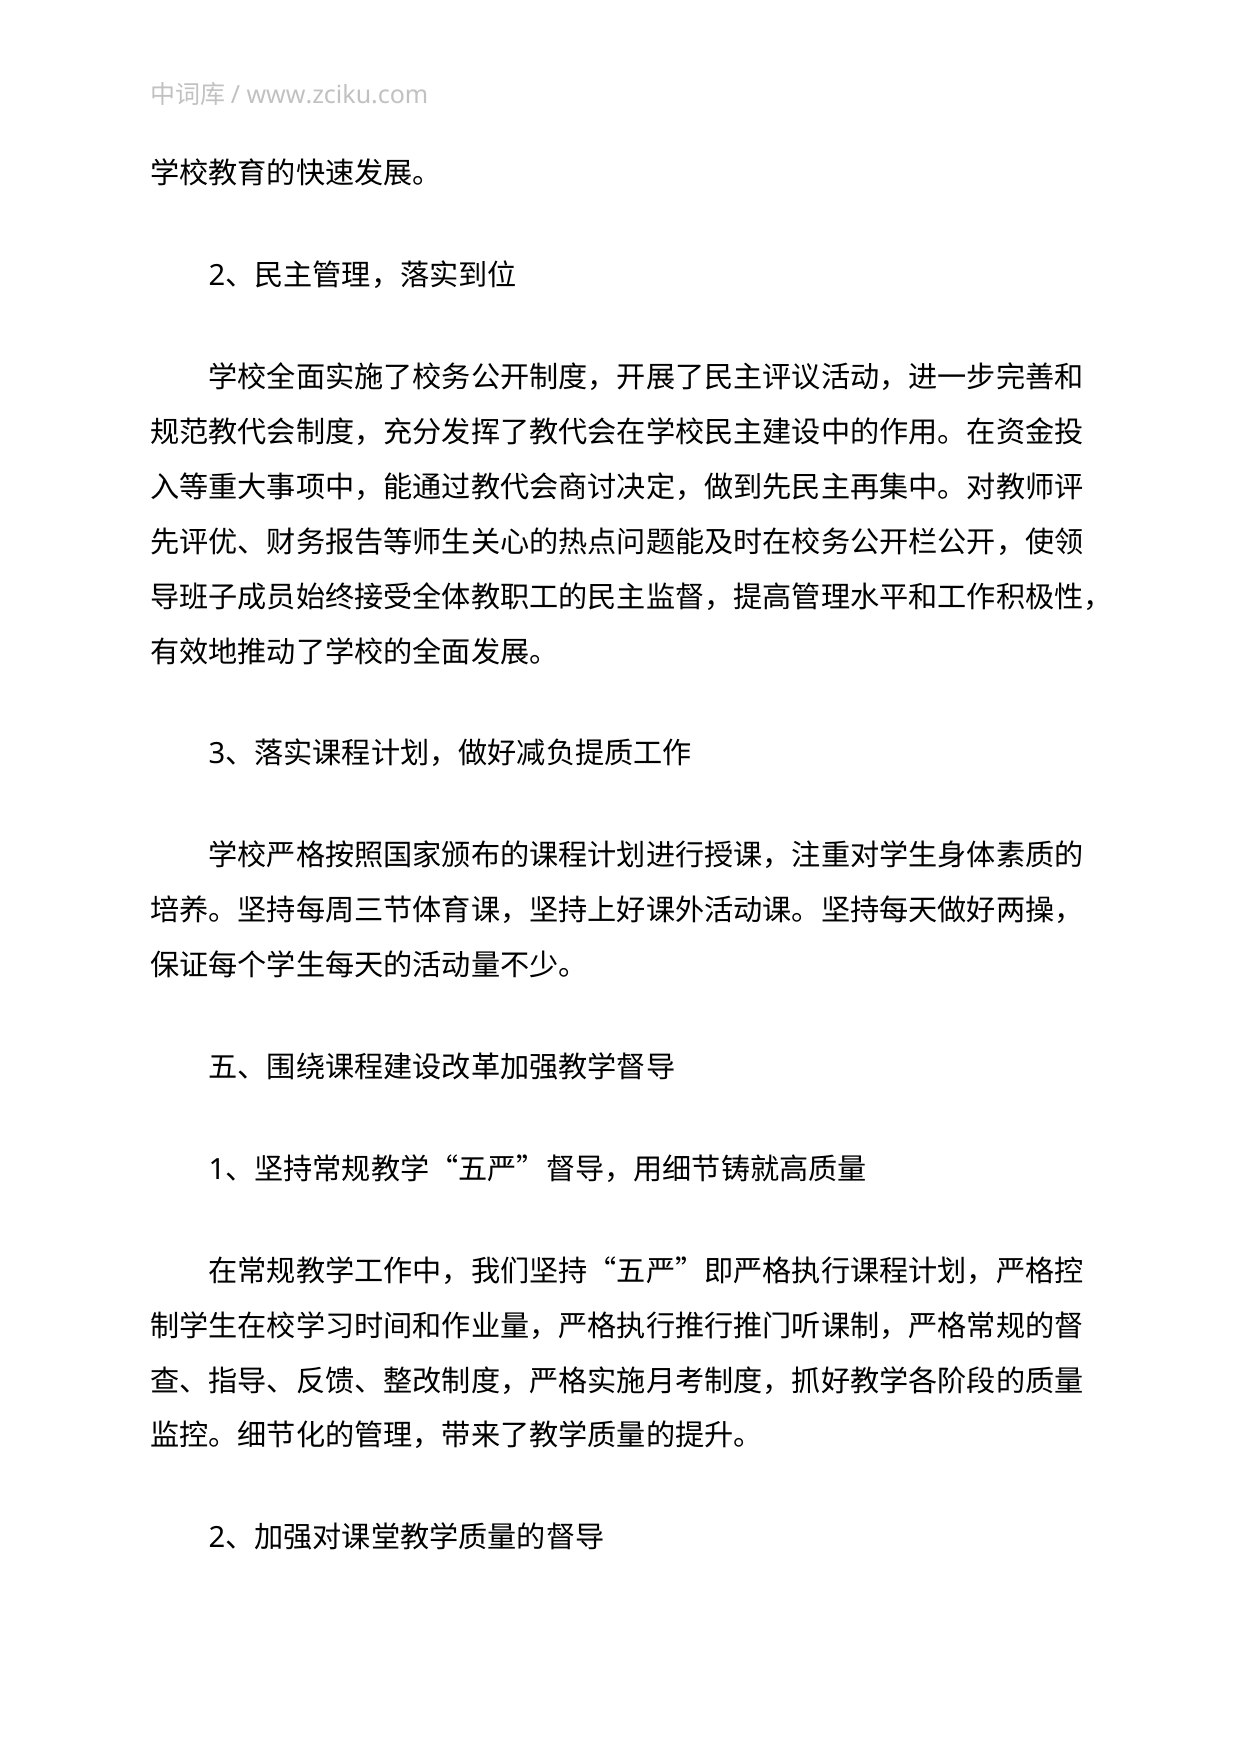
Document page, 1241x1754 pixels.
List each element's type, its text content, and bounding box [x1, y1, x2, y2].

text 在常规教学工作中，我们坚持“五严”即严格执行课程计划，严格控制学生在校学习时间和作业量，严格执行推行推门听课制，严格常规的督查、指导、反馈、整改制度，严格实施月考制度，抓好教学各阶段的质量监控。细节化的管理，带来了教学质量的提升。 [150, 1247, 1090, 1454]
text 1、坚持常规教学“五严”督导，用细节铸就高质量 [150, 1145, 1090, 1188]
text 2、加强对课堂教学质量的督导 [150, 1514, 1090, 1556]
text 学校全面实施了校务公开制度，开展了民主评议活动，进一步完善和规范教代会制度，充分发挥了教代会在学校民主建设中的作用。在资金投入等重大事项中，能通过教代会商讨决定，做到先民主再集中。对教师评先评优、财务报告等师生关心的热点问题能及时在校务公开栏公开，使领导班子成员始终接受全体教职工的民主监督，提高管理水平和工作积极性，有效地推动了学校的全面发展。 [150, 354, 1090, 671]
text 2、民主管理，落实到位 [150, 252, 1090, 294]
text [150, 150, 1090, 192]
text 3、落实课程计划，做好减负提质工作 [150, 730, 1090, 772]
text 学校严格按照国家颁布的课程计划进行授课，注重对学生身体素质的培养。坚持每周三节体育课，坚持上好课外活动课。坚持每天做好两操，保证每个学生每天的活动量不少。 [150, 832, 1090, 984]
text 五、围绕课程建设改革加强教学督导 [150, 1043, 1090, 1086]
